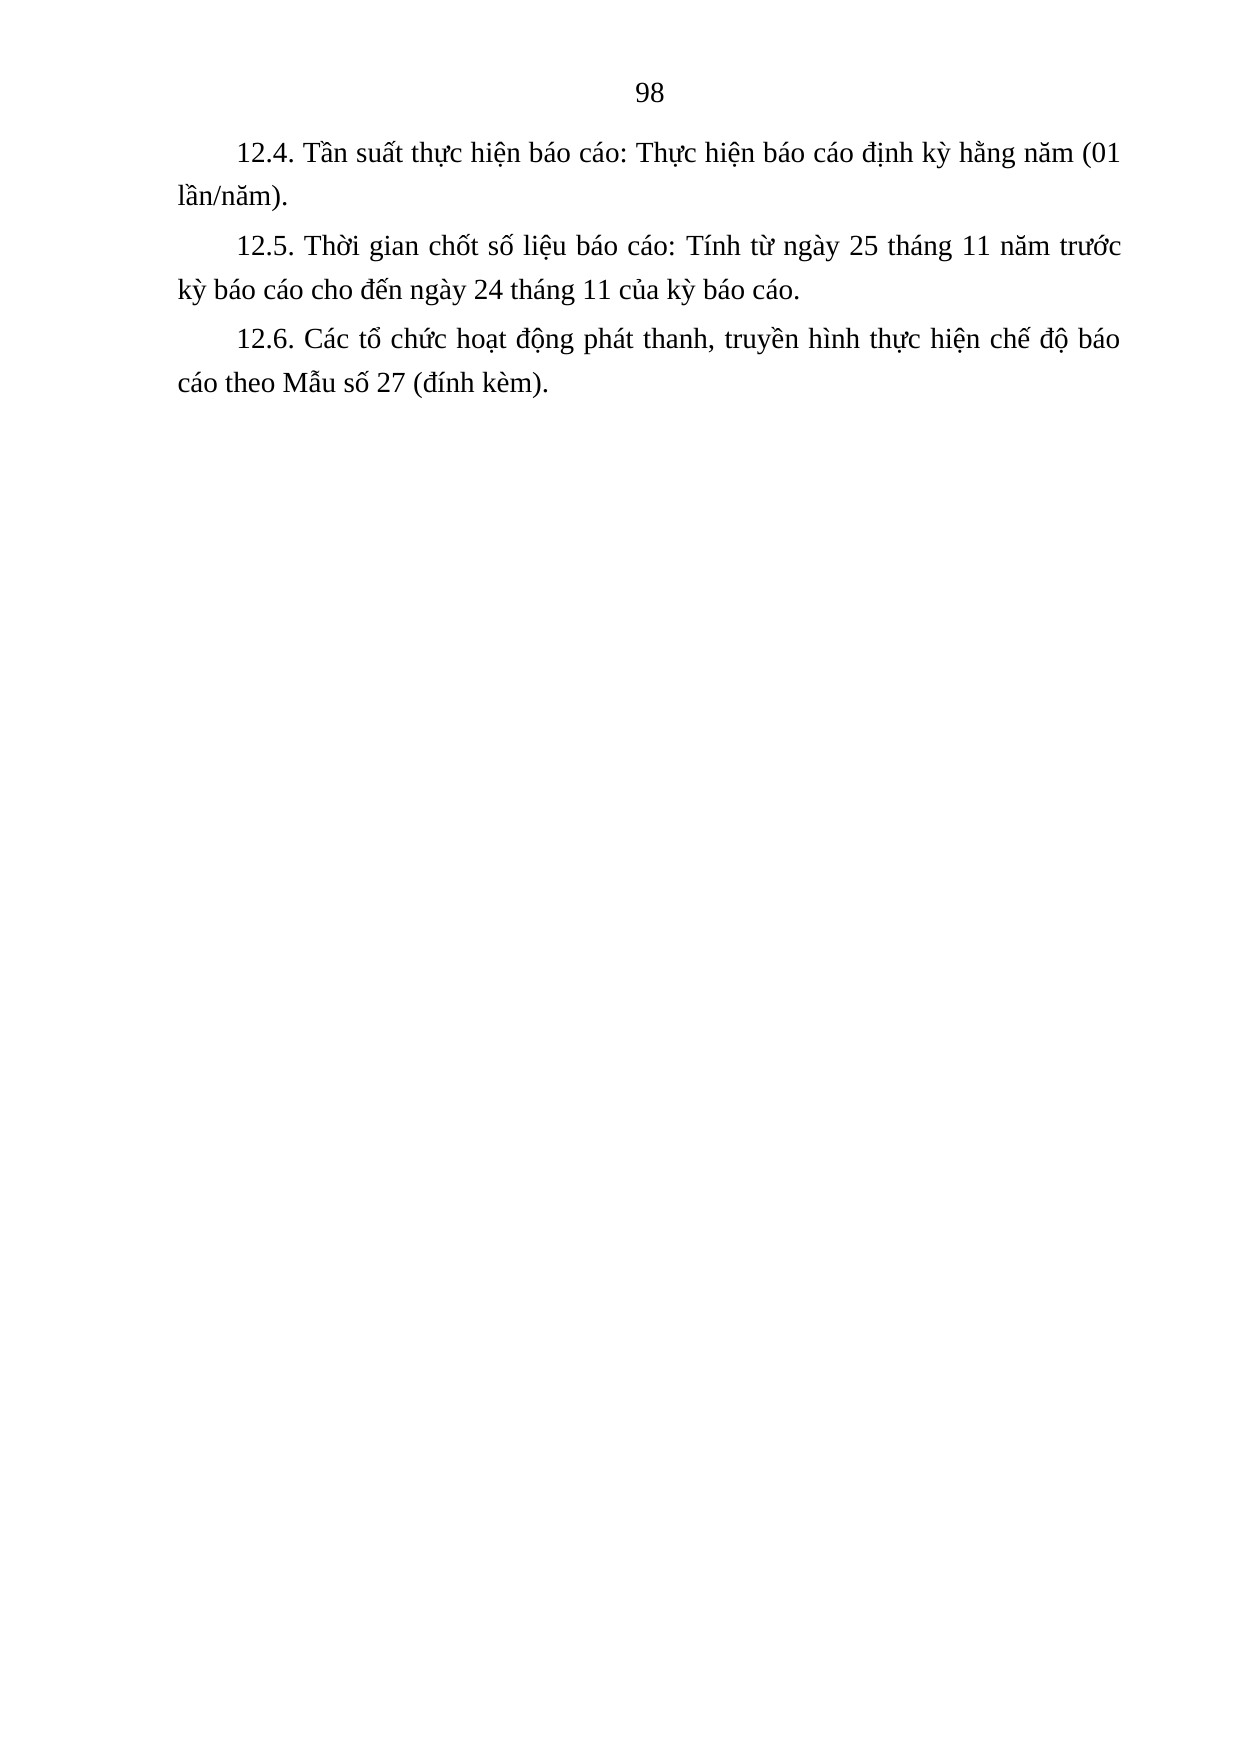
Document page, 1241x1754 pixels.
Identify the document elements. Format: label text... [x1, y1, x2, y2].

text 12.6. Các tổ chức hoạt động phát thanh, truyền hình thực hiện chế độ báo cáo theo Mẫu số 27 (đính kèm). [177, 322, 1122, 399]
text 12.5. Thời gian chốt số liệu báo cáo: Tính từ ngày 25 tháng 11 năm trước kỳ báo cáo cho đến ngày 24 tháng 11 của kỳ báo cáo. [177, 228, 1122, 305]
text 12.4. Tần suất thực hiện báo cáo: Thực hiện báo cáo định kỳ hằng năm (01 lần/năm). [177, 135, 1122, 212]
